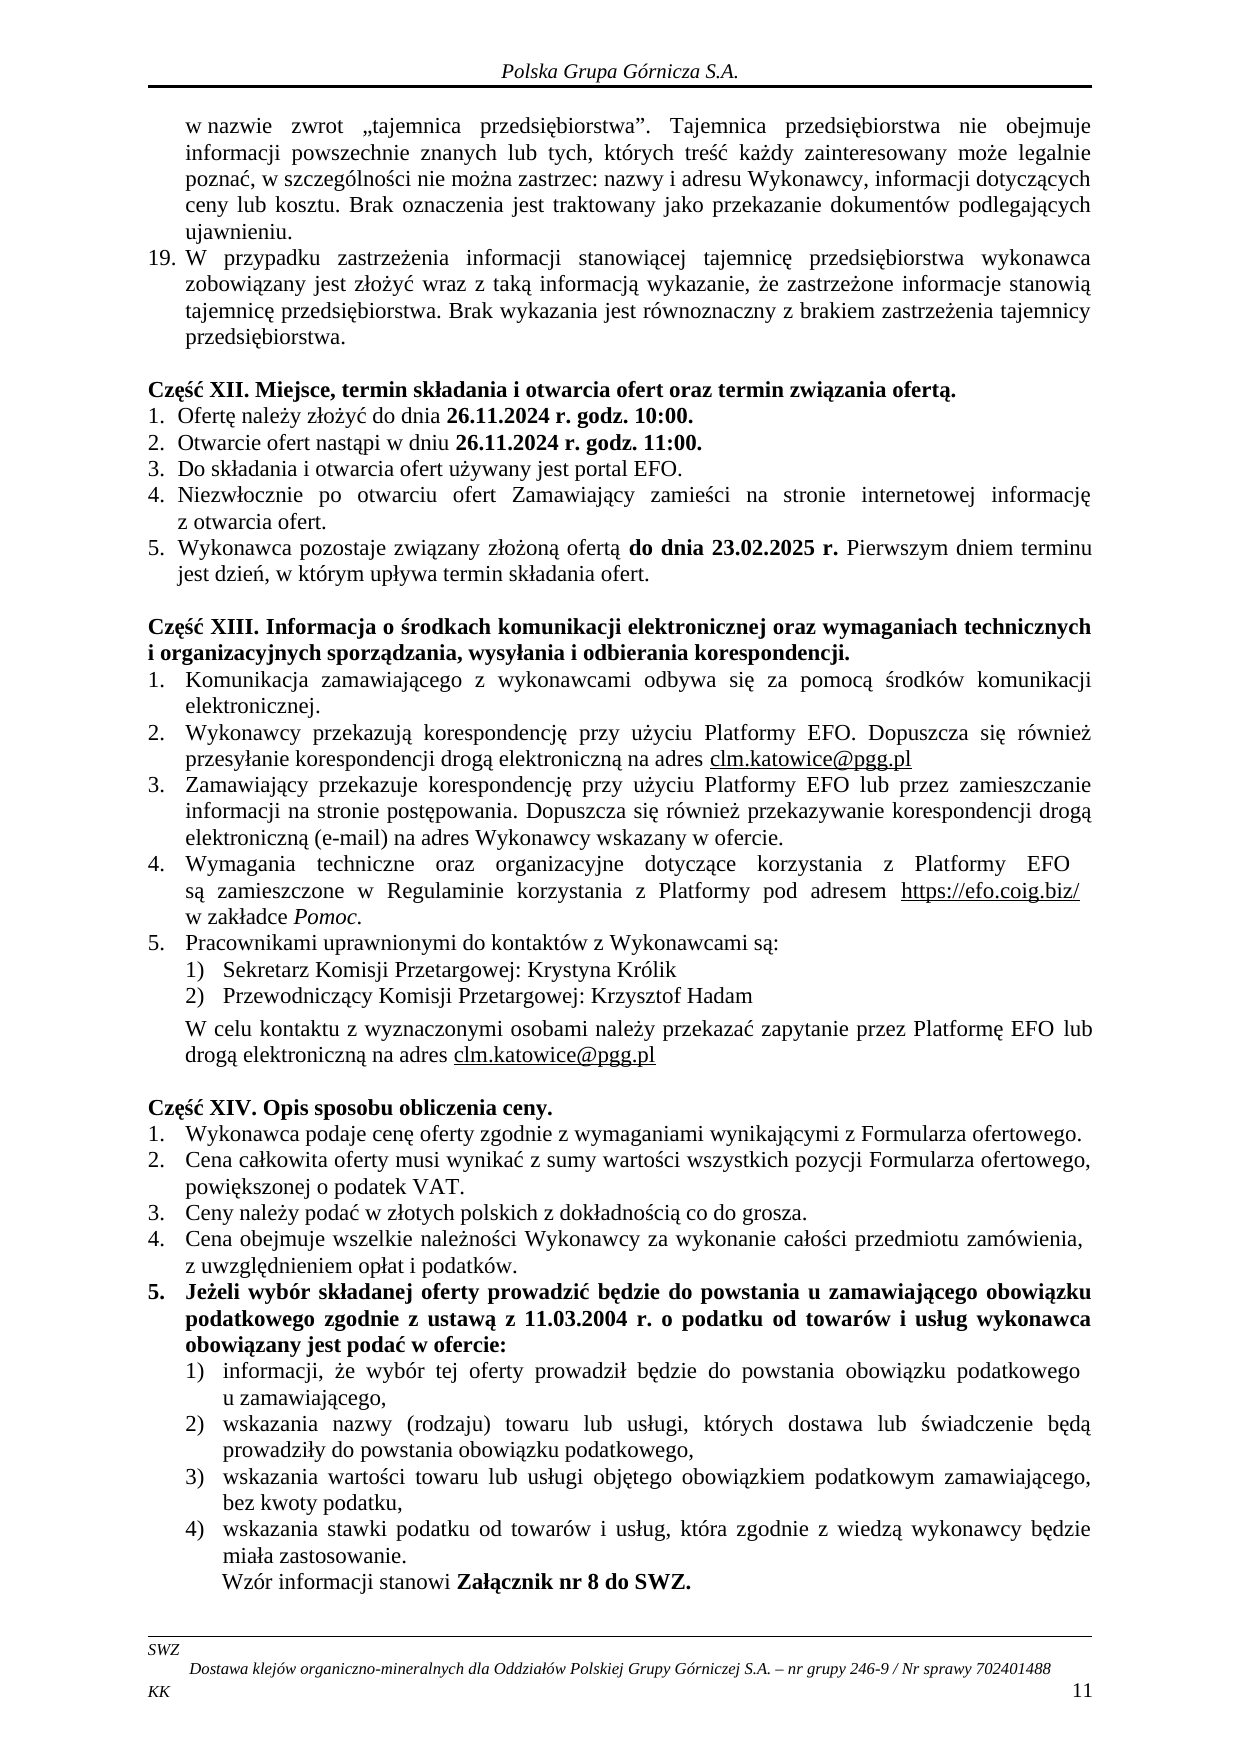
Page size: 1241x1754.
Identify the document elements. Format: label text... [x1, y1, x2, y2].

subtitle Część XII. Miejsce, termin składania i otwarcia ofert oraz termin związania ofertą. [148, 376, 1092, 402]
list W przypadku zastrzeżenia informacji stanowiącej tajemnicę przedsiębiorstwa wykonawca zobowiązany jest złożyć wraz z taką informacją wykazanie, że zastrzeżone informacje stanowią tajemnicę przedsiębiorstwa. Brak wykazania jest równoznaczny z brakiem zastrzeżenia tajemnicy przedsiębiorstwa. [148, 244, 1092, 349]
list wskazania nazwy (rodzaju) towaru lub usługi, których dostawa lub świadczenie będą prowadziły do powstania obowiązku podatkowego, [185, 1410, 1092, 1463]
list Wymagania techniczne oraz organizacyjne dotyczące korzystania z Platformy EFO są zamieszczone w Regulaminie korzystania z Platformy pod adresem https://efo.coig.biz/ w zakładce Pomoc. [148, 850, 1092, 929]
list informacji, że wybór tej oferty prowadził będzie do powstania obowiązku podatkowego u zamawiającego, [185, 1357, 1092, 1410]
list Pracownikami uprawnionymi do kontaktów z Wykonawcami są: [148, 929, 1092, 956]
list Zamawiający przekazuje korespondencję przy użyciu Platformy EFO lub przez zamieszczanie informacji na stronie postępowania. Dopuszcza się również przekazywanie korespondencji drogą elektroniczną (e-mail) na adres Wykonawcy wskazany w ofercie. [148, 771, 1092, 850]
text W celu kontaktu z wyznaczonymi osobami należy przekazać zapytanie przez Platformę EFO lub drogą elektroniczną na adres clm.katowice@pgg.pl [185, 1015, 1092, 1067]
list Otwarcie ofert nastąpi w dniu 26.11.2024 r. godz. 11:00. [148, 429, 1092, 455]
list Wykonawca podaje cenę oferty zgodnie z wymaganiami wynikającymi z Formularza ofertowego. [148, 1120, 1092, 1146]
text Wzór informacji stanowi Załącznik nr 8 do SWZ. [222, 1568, 1092, 1594]
list wskazania stawki podatku od towarów i usług, która zgodnie z wiedzą wykonawcy będzie miała zastosowanie. [185, 1515, 1092, 1568]
subtitle Część XIII. Informacja o środkach komunikacji elektronicznej oraz wymaganiach technicznych i organizacyjnych sporządzania, wysyłania i odbierania korespondencji. [148, 613, 1092, 666]
list wskazania wartości towaru lub usługi objętego obowiązkiem podatkowym zamawiającego, bez kwoty podatku, [185, 1463, 1092, 1515]
list Komunikacja zamawiającego z wykonawcami odbywa się za pomocą środków komunikacji elektronicznej. [148, 666, 1092, 718]
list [148, 112, 1092, 244]
list Cena obejmuje wszelkie należności Wykonawcy za wykonanie całości przedmiotu zamówienia, z uwzględnieniem opłat i podatków. [148, 1226, 1092, 1278]
list Ofertę należy złożyć do dnia 26.11.2024 r. godz. 10:00. [148, 402, 1092, 429]
list Do składania i otwarcia ofert używany jest portal EFO. [148, 455, 1092, 481]
list Wykonawca pozostaje związany złożoną ofertą do dnia 23.02.2025 r. Pierwszym dniem terminu jest dzień, w którym upływa termin składania ofert. [148, 534, 1092, 587]
list Sekretarz Komisji Przetargowej: Krystyna Królik [185, 956, 1092, 982]
list Wykonawcy przekazują korespondencję przy użyciu Platformy EFO. Dopuszcza się również przesyłanie korespondencji drogą elektroniczną na adres clm.katowice@pgg.pl [148, 718, 1092, 771]
subtitle Część XIV. Opis sposobu obliczenia ceny. [148, 1094, 1092, 1120]
list Jeżeli wybór składanej oferty prowadzić będzie do powstania u zamawiającego obowiązku podatkowego zgodnie z ustawą z 11.03.2004 r. o podatku od towarów i usług wykonawca obowiązany jest podać w ofercie: [148, 1278, 1092, 1357]
list Przewodniczący Komisji Przetargowej: Krzysztof Hadam [185, 982, 1092, 1008]
list Niezwłocznie po otwarciu ofert Zamawiający zamieści na stronie internetowej informację z otwarcia ofert. [148, 481, 1092, 534]
list Ceny należy podać w złotych polskich z dokładnością co do grosza. [148, 1199, 1092, 1226]
list Cena całkowita oferty musi wynikać z sumy wartości wszystkich pozycji Formularza ofertowego, powiększonej o podatek VAT. [148, 1146, 1092, 1199]
